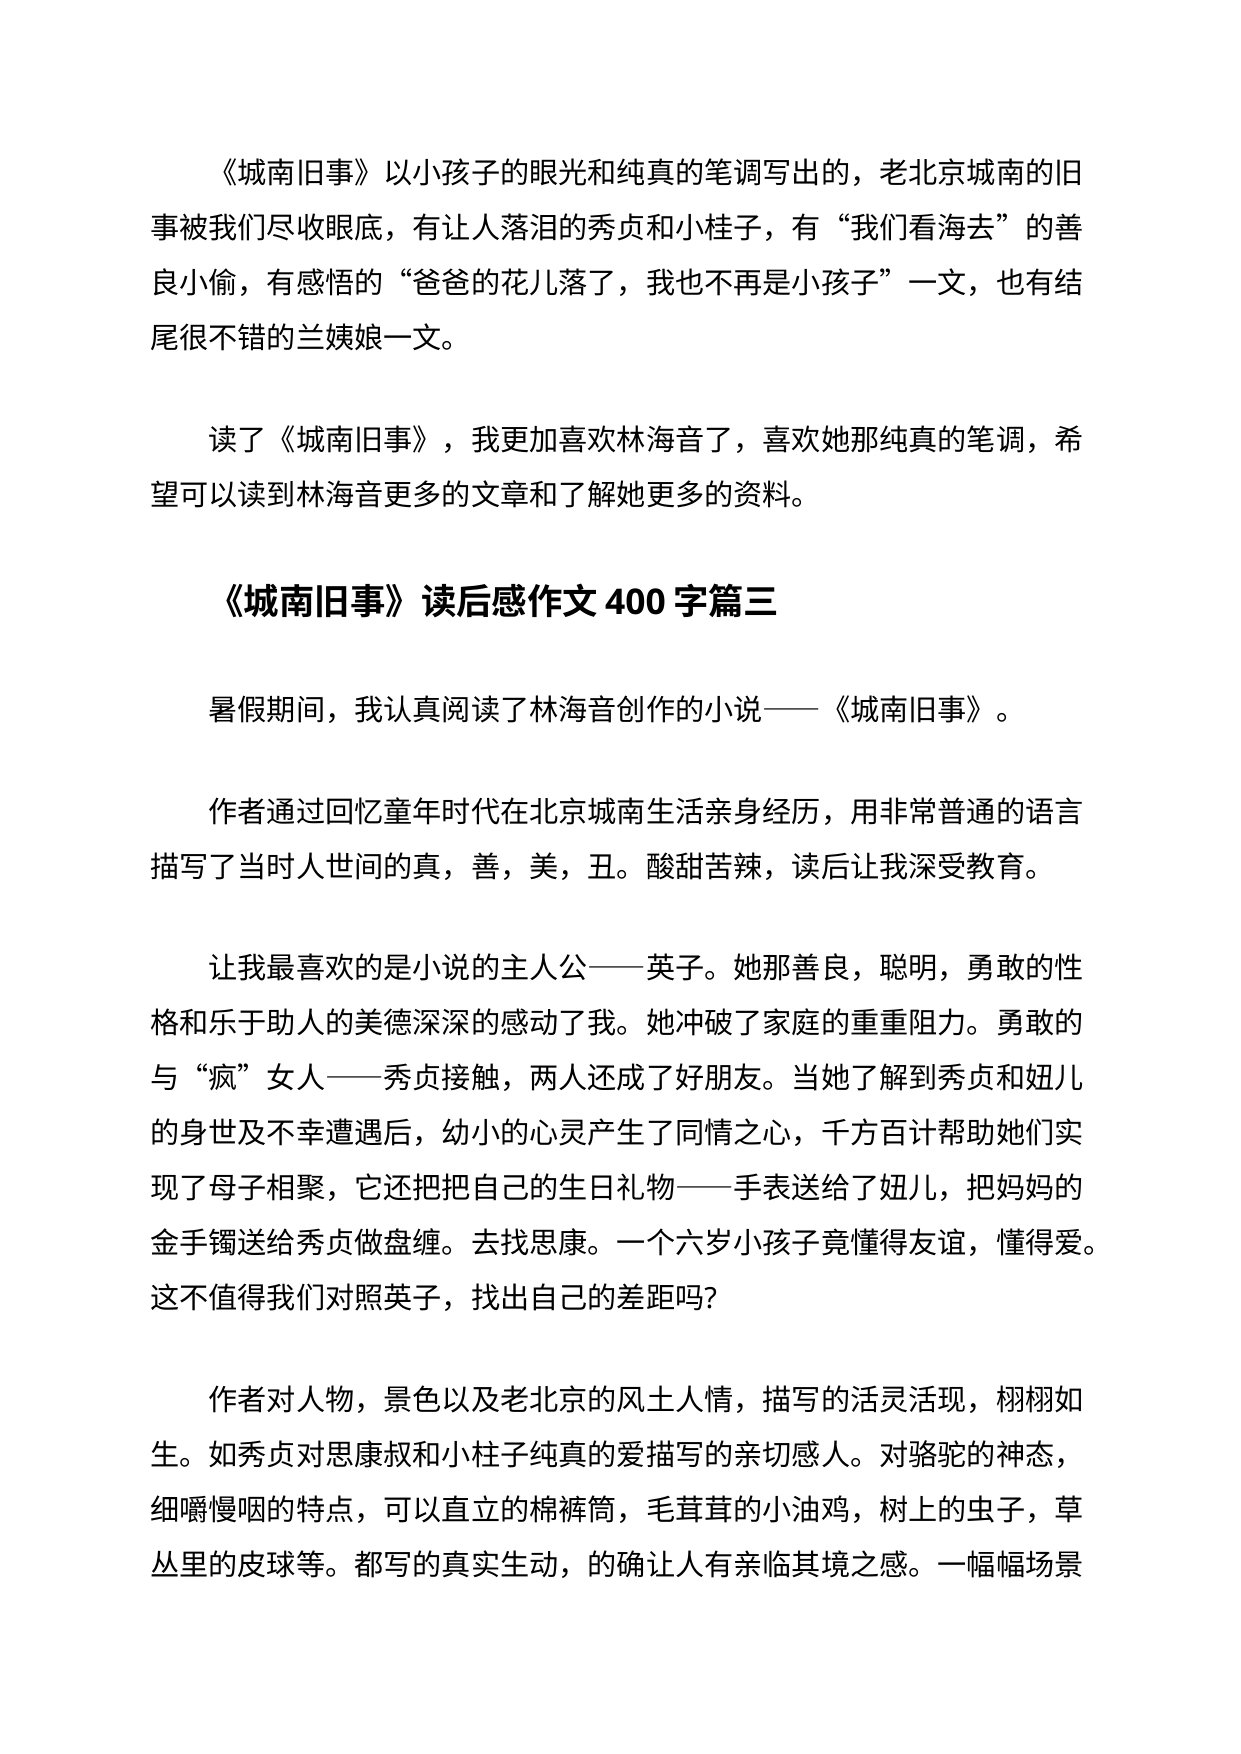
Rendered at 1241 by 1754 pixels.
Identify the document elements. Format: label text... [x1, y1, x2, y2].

text 读了《城南旧事》，我更加喜欢林海音了，喜欢她那纯真的笔调，希望可以读到林海音更多的文章和了解她更多的资料。 [150, 416, 1090, 514]
text 《城南旧事》读后感作文400字篇三 [150, 573, 1090, 624]
text 《城南旧事》以小孩子的眼光和纯真的笔调写出的，老北京城南的旧事被我们尽收眼底，有让人落泪的秀贞和小桂子，有“我们看海去”的善良小偷，有感悟的“爸爸的花儿落了，我也不再是小孩子”一文，也有结尾很不错的兰姨娘一文。 [150, 150, 1090, 357]
text 暑假期间，我认真阅读了林海音创作的小说——《城南旧事》。 [150, 687, 1090, 729]
text 让我最喜欢的是小说的主人公——英子。她那善良，聪明，勇敢的性格和乐于助人的美德深深的感动了我。她冲破了家庭的重重阻力。勇敢的与“疯”女人——秀贞接触，两人还成了好朋友。当她了解到秀贞和妞儿的身世及不幸遭遇后，幼小的心灵产生了同情之心，千方百计帮助她们实现了母子相聚，它还把把自己的生日礼物——手表送给了妞儿，把妈妈的金手镯送给秀贞做盘缠。去找思康。一个六岁小孩子竟懂得友谊，懂得爱。这不值得我们对照英子，找出自己的差距吗? [150, 945, 1090, 1317]
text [150, 1376, 1090, 1583]
text 作者通过回忆童年时代在北京城南生活亲身经历，用非常普通的语言描写了当时人世间的真，善，美，丑。酸甜苦辣，读后让我深受教育。 [150, 788, 1090, 886]
